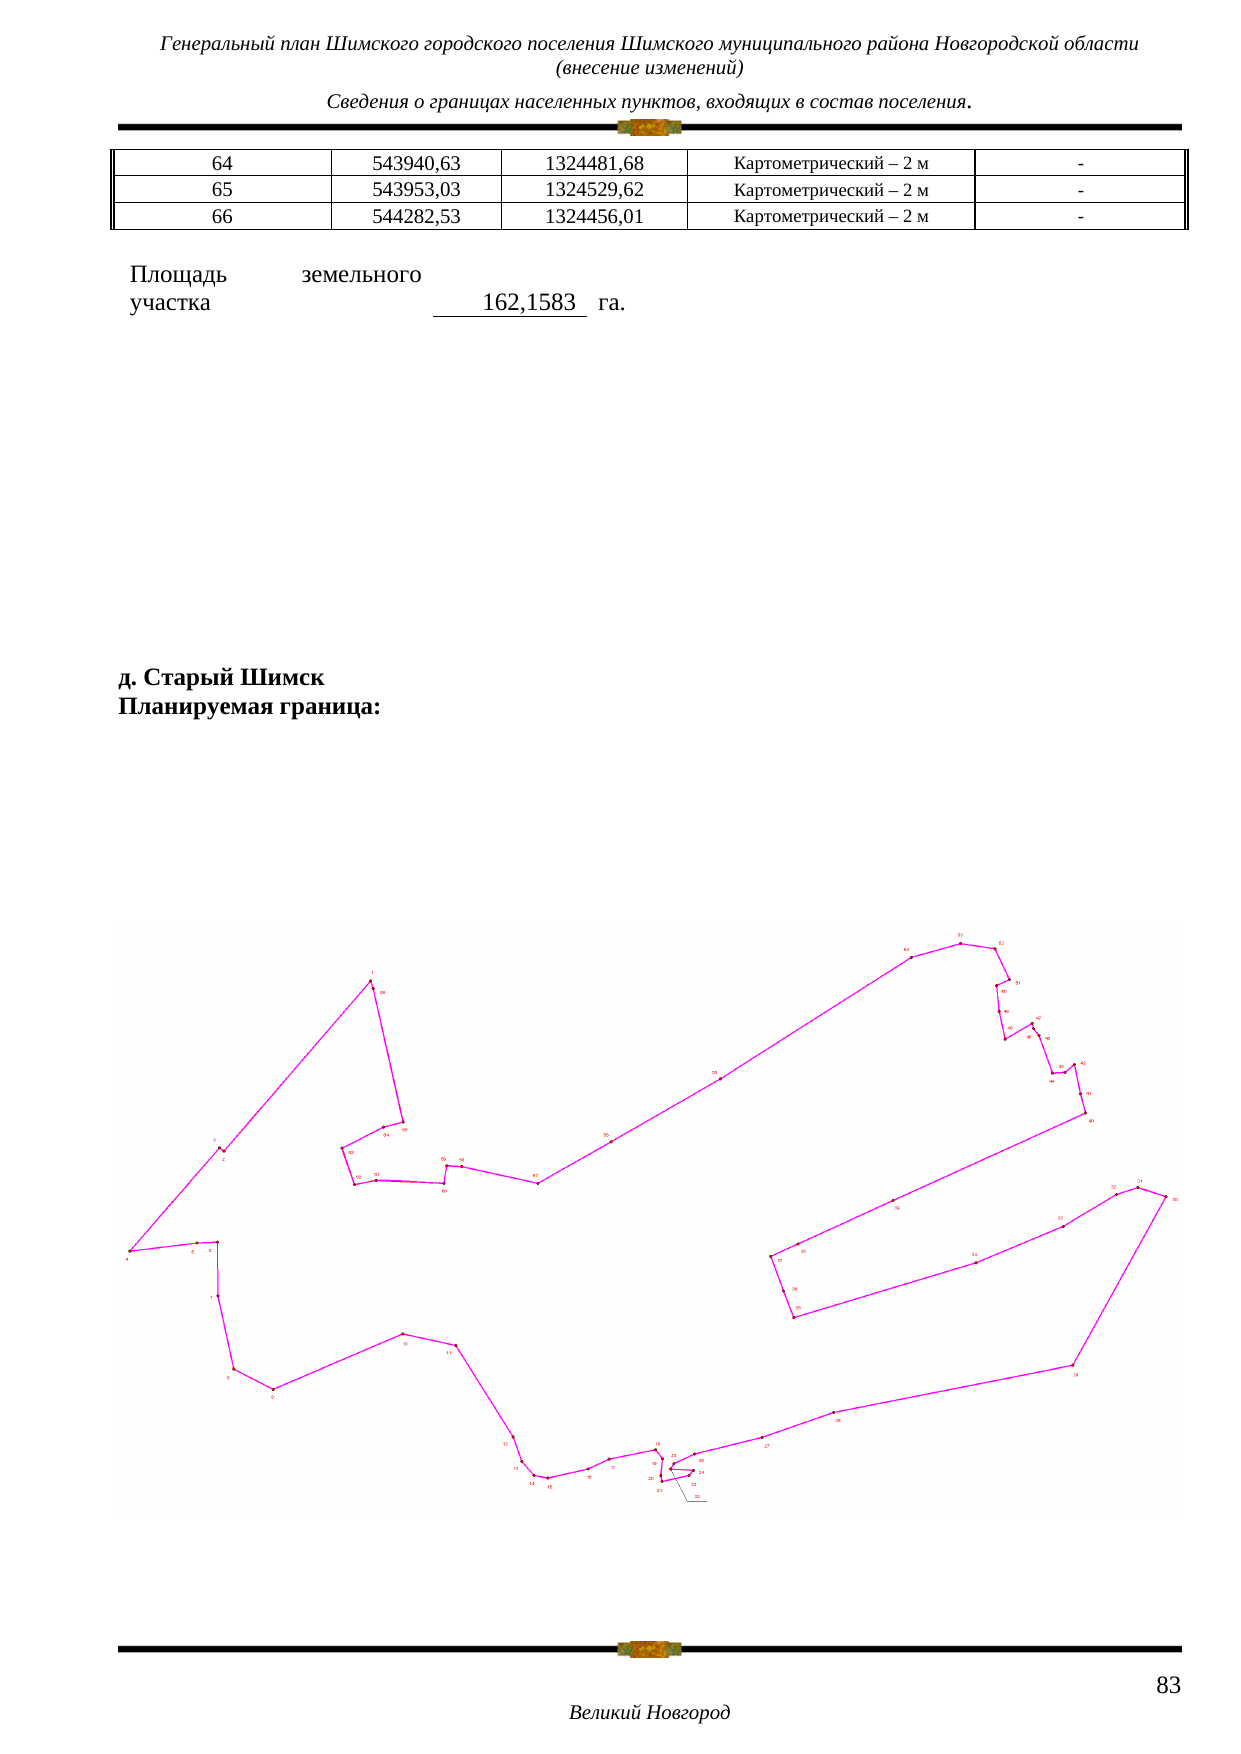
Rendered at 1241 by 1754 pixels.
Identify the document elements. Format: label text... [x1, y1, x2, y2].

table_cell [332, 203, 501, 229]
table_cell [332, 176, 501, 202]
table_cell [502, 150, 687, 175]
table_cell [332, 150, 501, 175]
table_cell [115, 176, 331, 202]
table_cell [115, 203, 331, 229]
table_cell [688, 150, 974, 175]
picture [118, 119, 1182, 136]
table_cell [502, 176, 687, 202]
picture [118, 921, 1182, 1515]
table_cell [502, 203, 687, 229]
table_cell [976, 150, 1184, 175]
text Планируемая граница: [118, 691, 1181, 720]
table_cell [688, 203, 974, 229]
text д. Старый Шимск [118, 662, 1181, 691]
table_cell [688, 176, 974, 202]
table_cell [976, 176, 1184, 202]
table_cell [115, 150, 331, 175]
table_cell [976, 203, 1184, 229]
picture [118, 1641, 1182, 1658]
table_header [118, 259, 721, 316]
